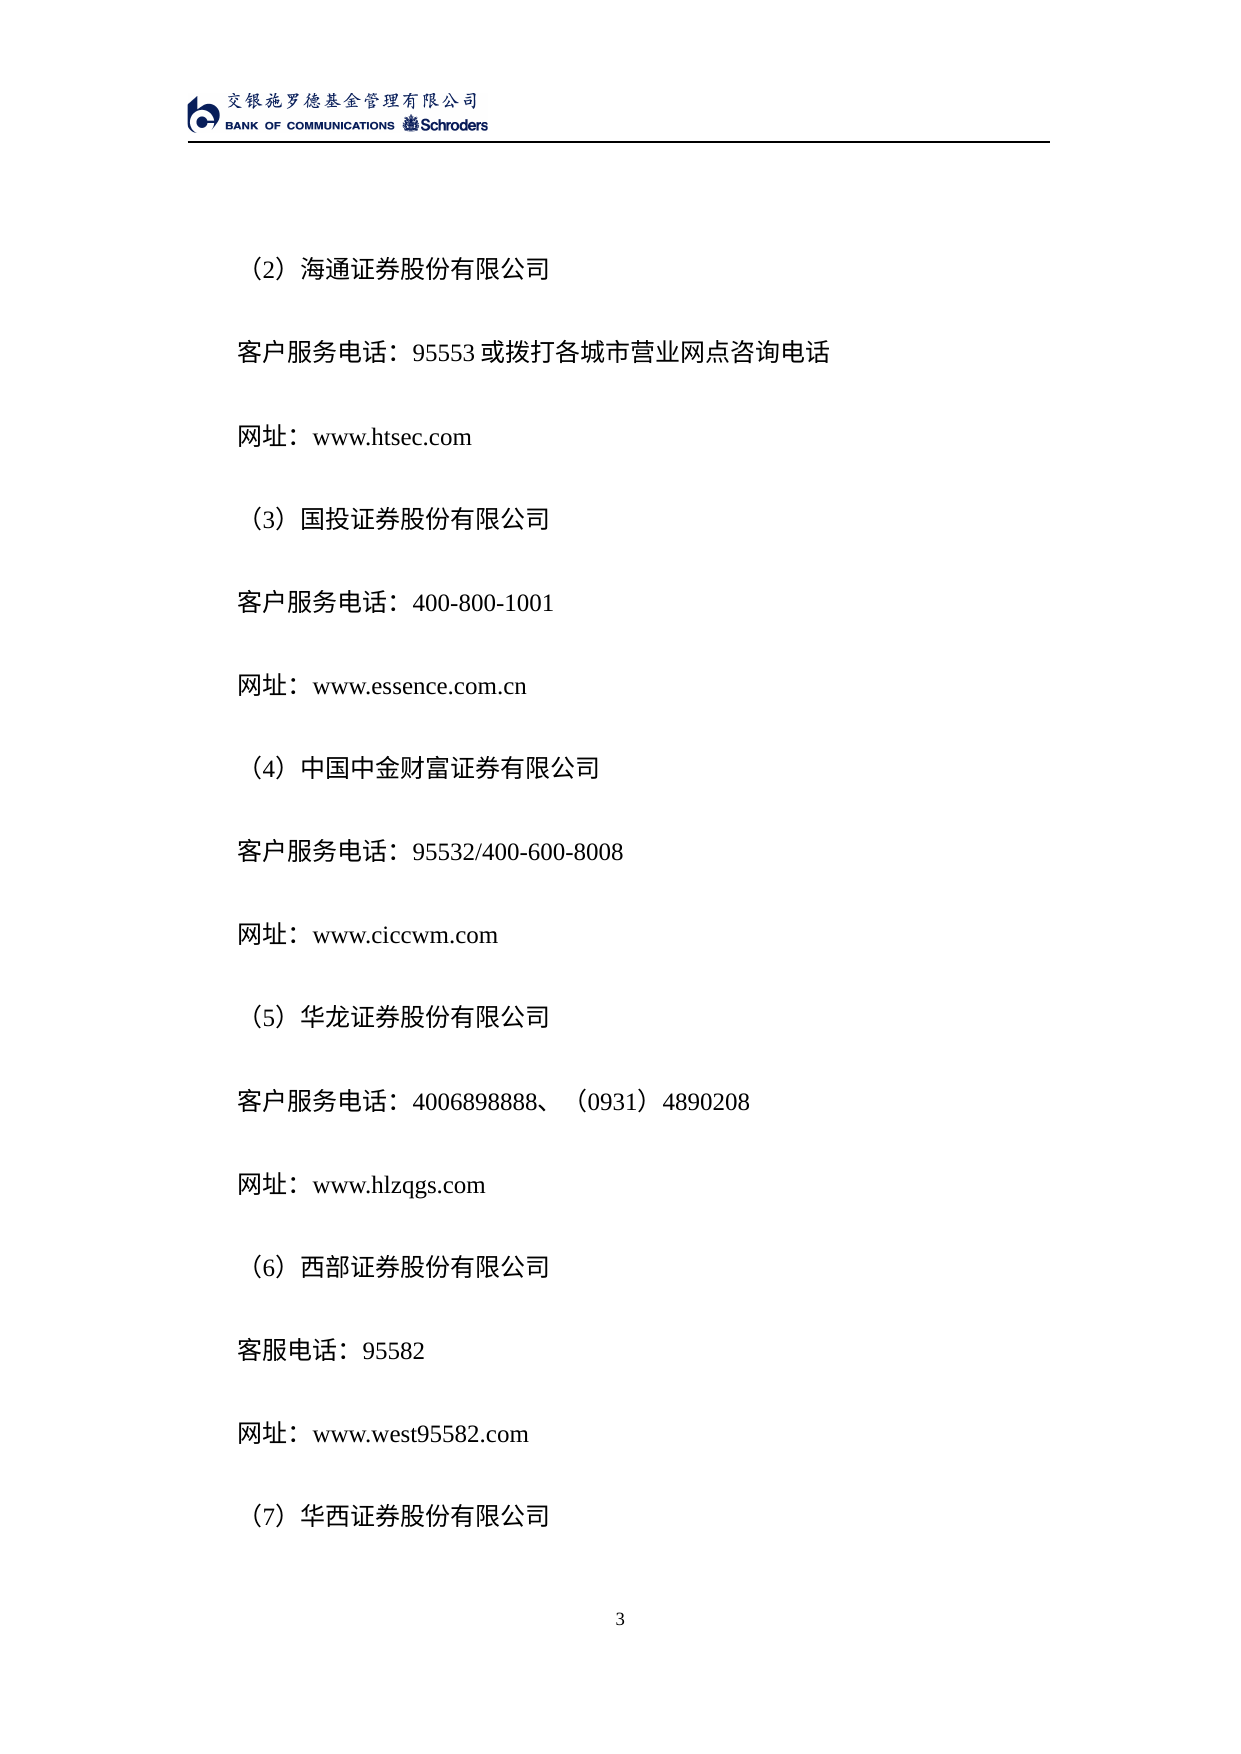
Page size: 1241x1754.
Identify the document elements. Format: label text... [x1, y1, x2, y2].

picture [187, 93, 488, 133]
text （6）西部证券股份有限公司 [187, 1233, 1053, 1298]
text 客户服务电话：95532/400-600-8008 [187, 817, 1053, 882]
text 网址：www.west95582.com [187, 1399, 1053, 1464]
text （7）华西证券股份有限公司 [187, 1482, 1053, 1547]
text （5）华龙证券股份有限公司 [187, 983, 1053, 1048]
text 网址：www.hlzqgs.com [187, 1150, 1053, 1215]
text 客户服务电话：95553或拨打各城市营业网点咨询电话 [187, 318, 1053, 383]
text （4）中国中金财富证券有限公司 [187, 734, 1053, 799]
text （3）国投证券股份有限公司 [187, 485, 1053, 550]
text 网址：www.essence.com.cn [187, 651, 1053, 716]
text 客服电话：95582 [187, 1316, 1053, 1381]
text 网址：www.ciccwm.com [187, 900, 1053, 965]
text （2）海通证券股份有限公司 [187, 235, 1053, 300]
text 网址：www.htsec.com [187, 402, 1053, 467]
text 客户服务电话：400-800-1001 [187, 568, 1053, 633]
text 客户服务电话：4006898888、（0931）4890208 [187, 1067, 1053, 1132]
